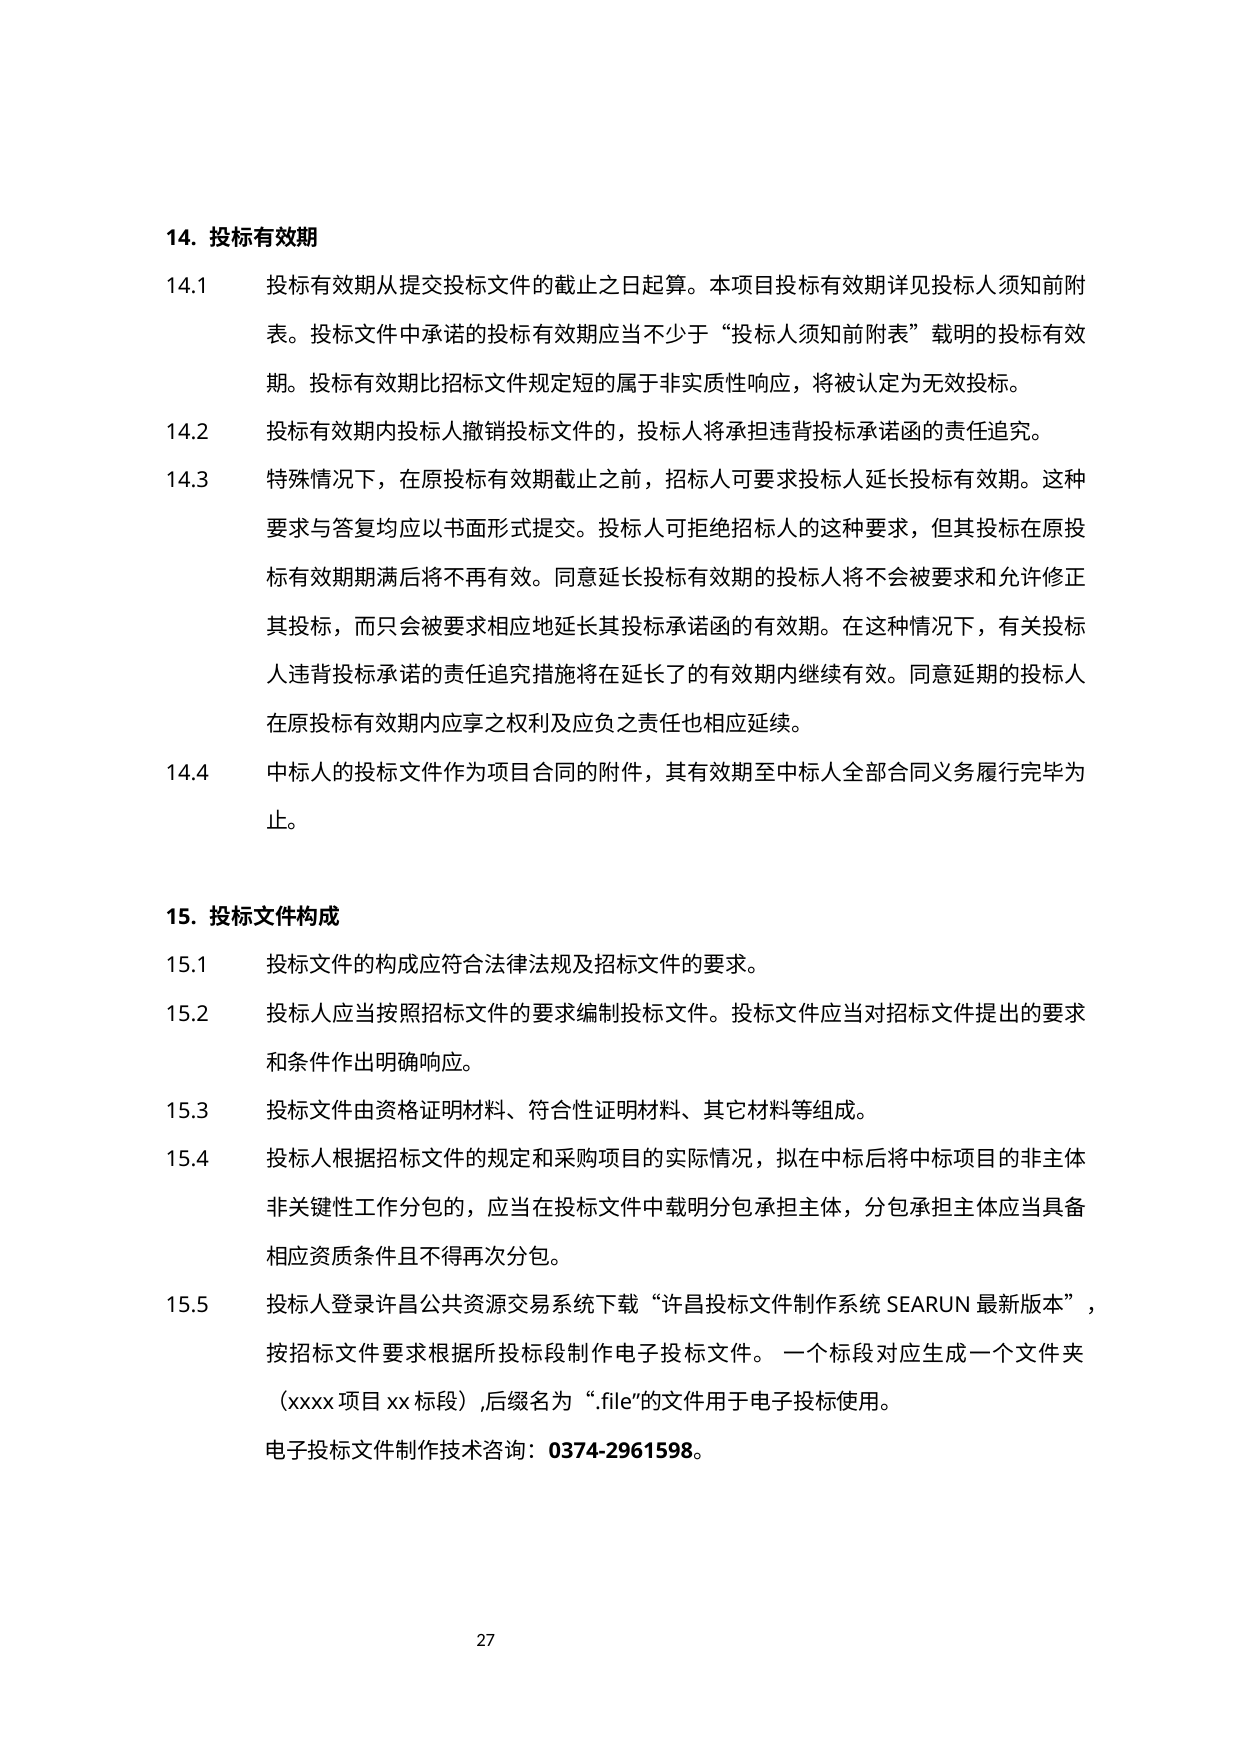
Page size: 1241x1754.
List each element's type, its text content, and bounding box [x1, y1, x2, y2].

list 投标有效期内投标人撤销投标文件的，投标人将承担违背投标承诺函的责任追究。 [165, 414, 1087, 446]
list 投标人登录许昌公共资源交易系统下载“许昌投标文件制作系统SEARUN 最新版本”，按招标文件要求根据所投标段制作电子投标文件。 一个标段对应生成一个文件夹（xxxx项目xx标段）,后缀名为“.file”的文件用于电子投标使用。 [165, 1287, 1087, 1417]
list 投标人应当按照招标文件的要求编制投标文件。投标文件应当对招标文件提出的要求和条件作出明确响应。 [165, 995, 1087, 1077]
text 电子投标文件制作技术咨询：0374-2961598。 [176, 1432, 1087, 1465]
list 特殊情况下，在原投标有效期截止之前，招标人可要求投标人延长投标有效期。这种要求与答复均应以书面形式提交。投标人可拒绝招标人的这种要求，但其投标在原投标有效期期满后将不再有效。同意延长投标有效期的投标人将不会被要求和允许修正其投标，而只会被要求相应地延长其投标承诺函的有效期。在这种情况下，有关投标人违背投标承诺的责任追究措施将在延长了的有效期内继续有效。同意延期的投标人在原投标有效期内应享之权利及应负之责任也相应延续。 [165, 462, 1087, 738]
list 投标人根据招标文件的规定和采购项目的实际情况，拟在中标后将中标项目的非主体、非关键性工作分包的，应当在投标文件中载明分包承担主体，分包承担主体应当具备相应资质条件且不得再次分包。 [165, 1141, 1087, 1271]
list 投标文件的构成应符合法律法规及招标文件的要求。 [165, 947, 1087, 979]
list 投标文件由资格证明材料、符合性证明材料、其它材料等组成。 [165, 1092, 1087, 1125]
list 投标文件构成 [165, 899, 1087, 931]
list 中标人的投标文件作为项目合同的附件，其有效期至中标人全部合同义务履行完毕为止。 [165, 754, 1087, 835]
list 投标有效期从提交投标文件的截止之日起算。本项目投标有效期详见投标人须知前附表。投标文件中承诺的投标有效期应当不少于“投标人须知前附表”载明的投标有效期。投标有效期比招标文件规定短的属于非实质性响应，将被认定为无效投标。 [165, 268, 1087, 398]
list 投标有效期 [165, 219, 1087, 252]
